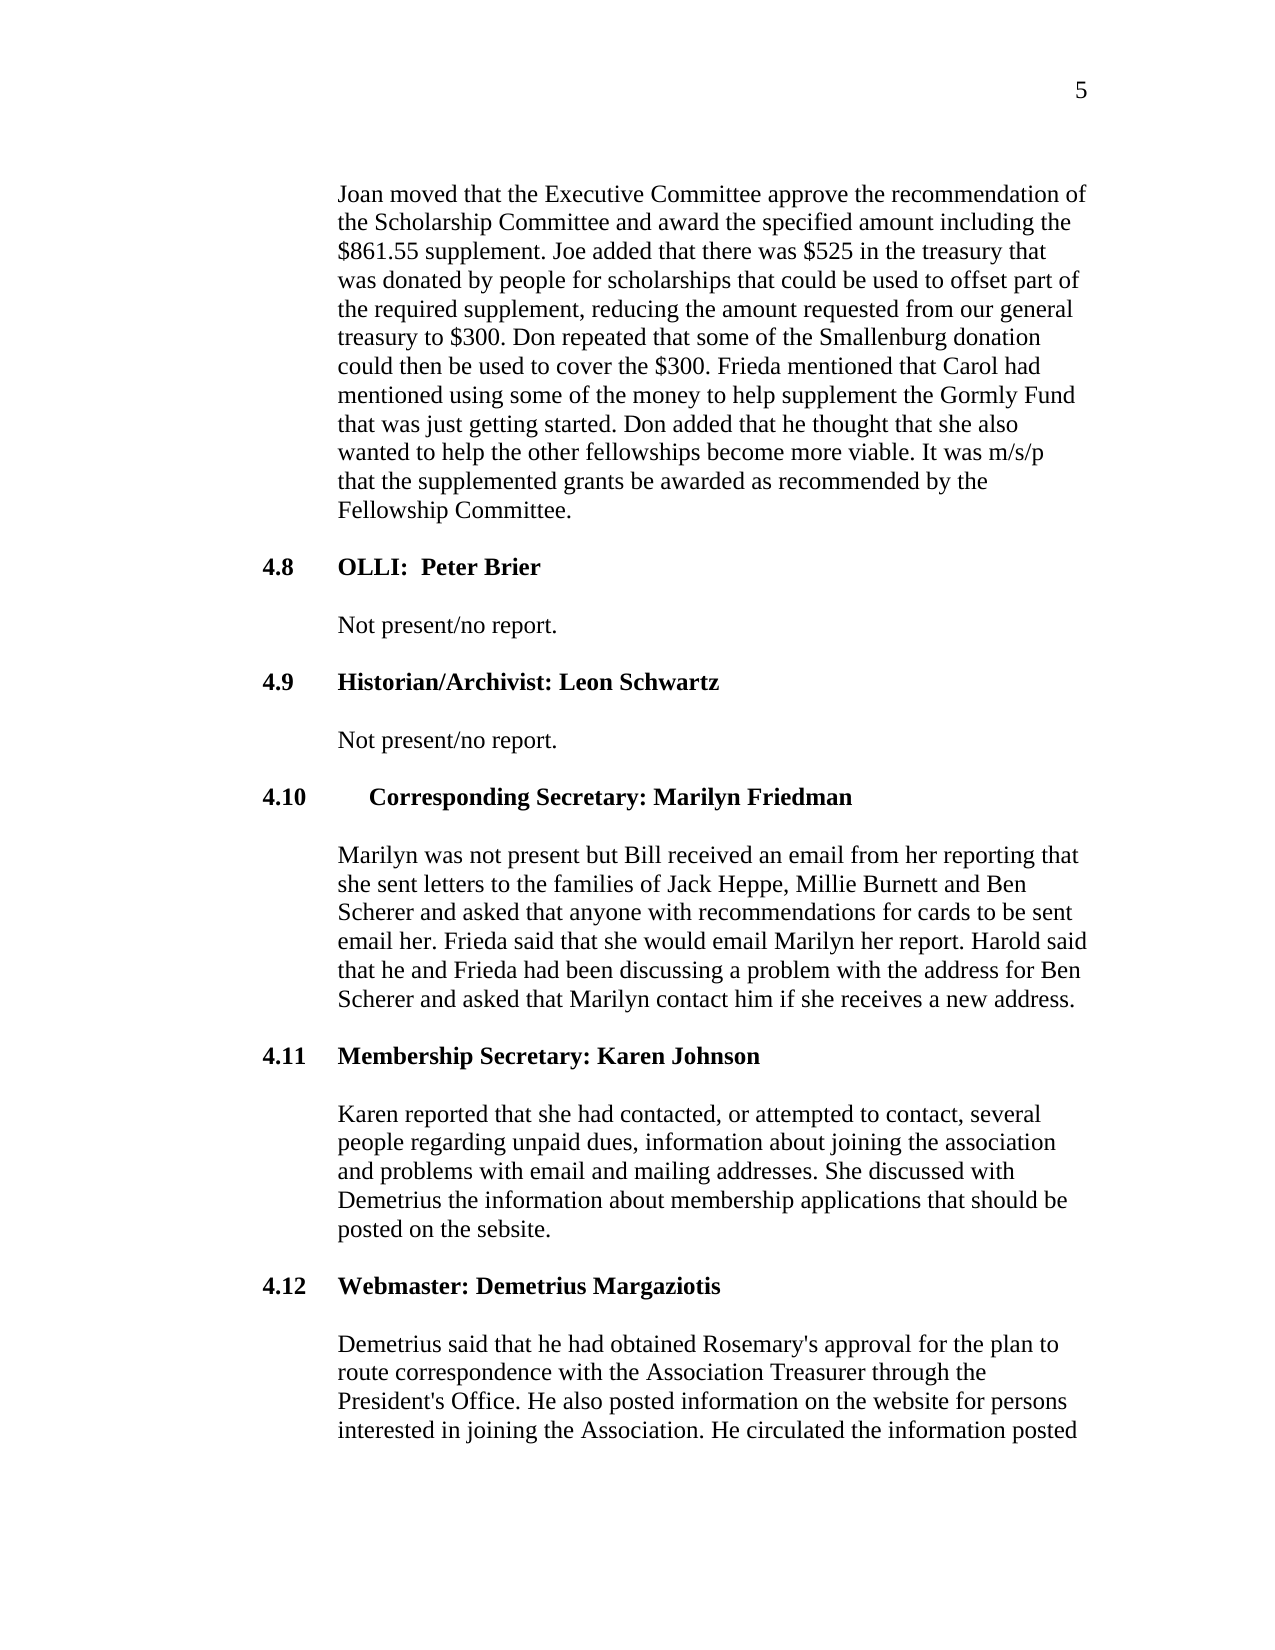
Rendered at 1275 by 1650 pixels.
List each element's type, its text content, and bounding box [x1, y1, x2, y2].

text Karen reported that she had contacted, or attempted to contact, several people regarding unpaid dues, information about joining the association and problems with email and mailing addresses. She discussed with Demetrius the information about membership applications that should be posted on the sebsite. [337, 1099, 1087, 1242]
text 4.11 Membership Secretary: Karen Johnson [187, 1041, 1087, 1070]
text 4.9 Historian/Archivist: Leon Schwartz [262, 667, 1087, 696]
text 4.10 Corresponding Secretary: Marilyn Friedman [262, 782, 1087, 811]
text Not present/no report. [337, 725, 1087, 754]
text Marilyn was not present but Bill received an email from her reporting that she sent letters to the families of Jack Heppe, Millie Burnett and Ben Scherer and asked that anyone with recommendations for cards to be sent email her. Frieda said that she would email Marilyn her report. Harold said that he and Frieda had been discussing a problem with the address for Ben Scherer and asked that Marilyn contact him if she receives a new address. [337, 840, 1087, 1012]
text 4.12 Webmaster: Demetrius Margaziotis [262, 1271, 1087, 1300]
text Not present/no report. [337, 610, 1087, 639]
text 4.8 OLLI: Peter Brier [262, 552, 1087, 581]
text Joan moved that the Executive Committee approve the recommendation of the Scholarship Committee and award the specified amount including the $861.55 supplement. Joe added that there was $525 in the treasury that was donated by people for scholarships that could be used to offset part of the required supplement, reducing the amount requested from our general treasury to $300. Don repeated that some of the Smallenburg donation could then be used to cover the $300. Frieda mentioned that Carol had mentioned using some of the money to help supplement the Gormly Fund that was just getting started. Don added that he thought that she also wanted to help the other fellowships become more viable. It was m/s/p that the supplemented grants be awarded as recommended by the Fellowship Committee. [337, 179, 1087, 524]
text Demetrius said that he had obtained Rosemary's approval for the plan to route correspondence with the Association Treasurer through the President's Office. He also posted information on the website for persons interested in joining the Association. He circulated the information posted [337, 1329, 1087, 1444]
